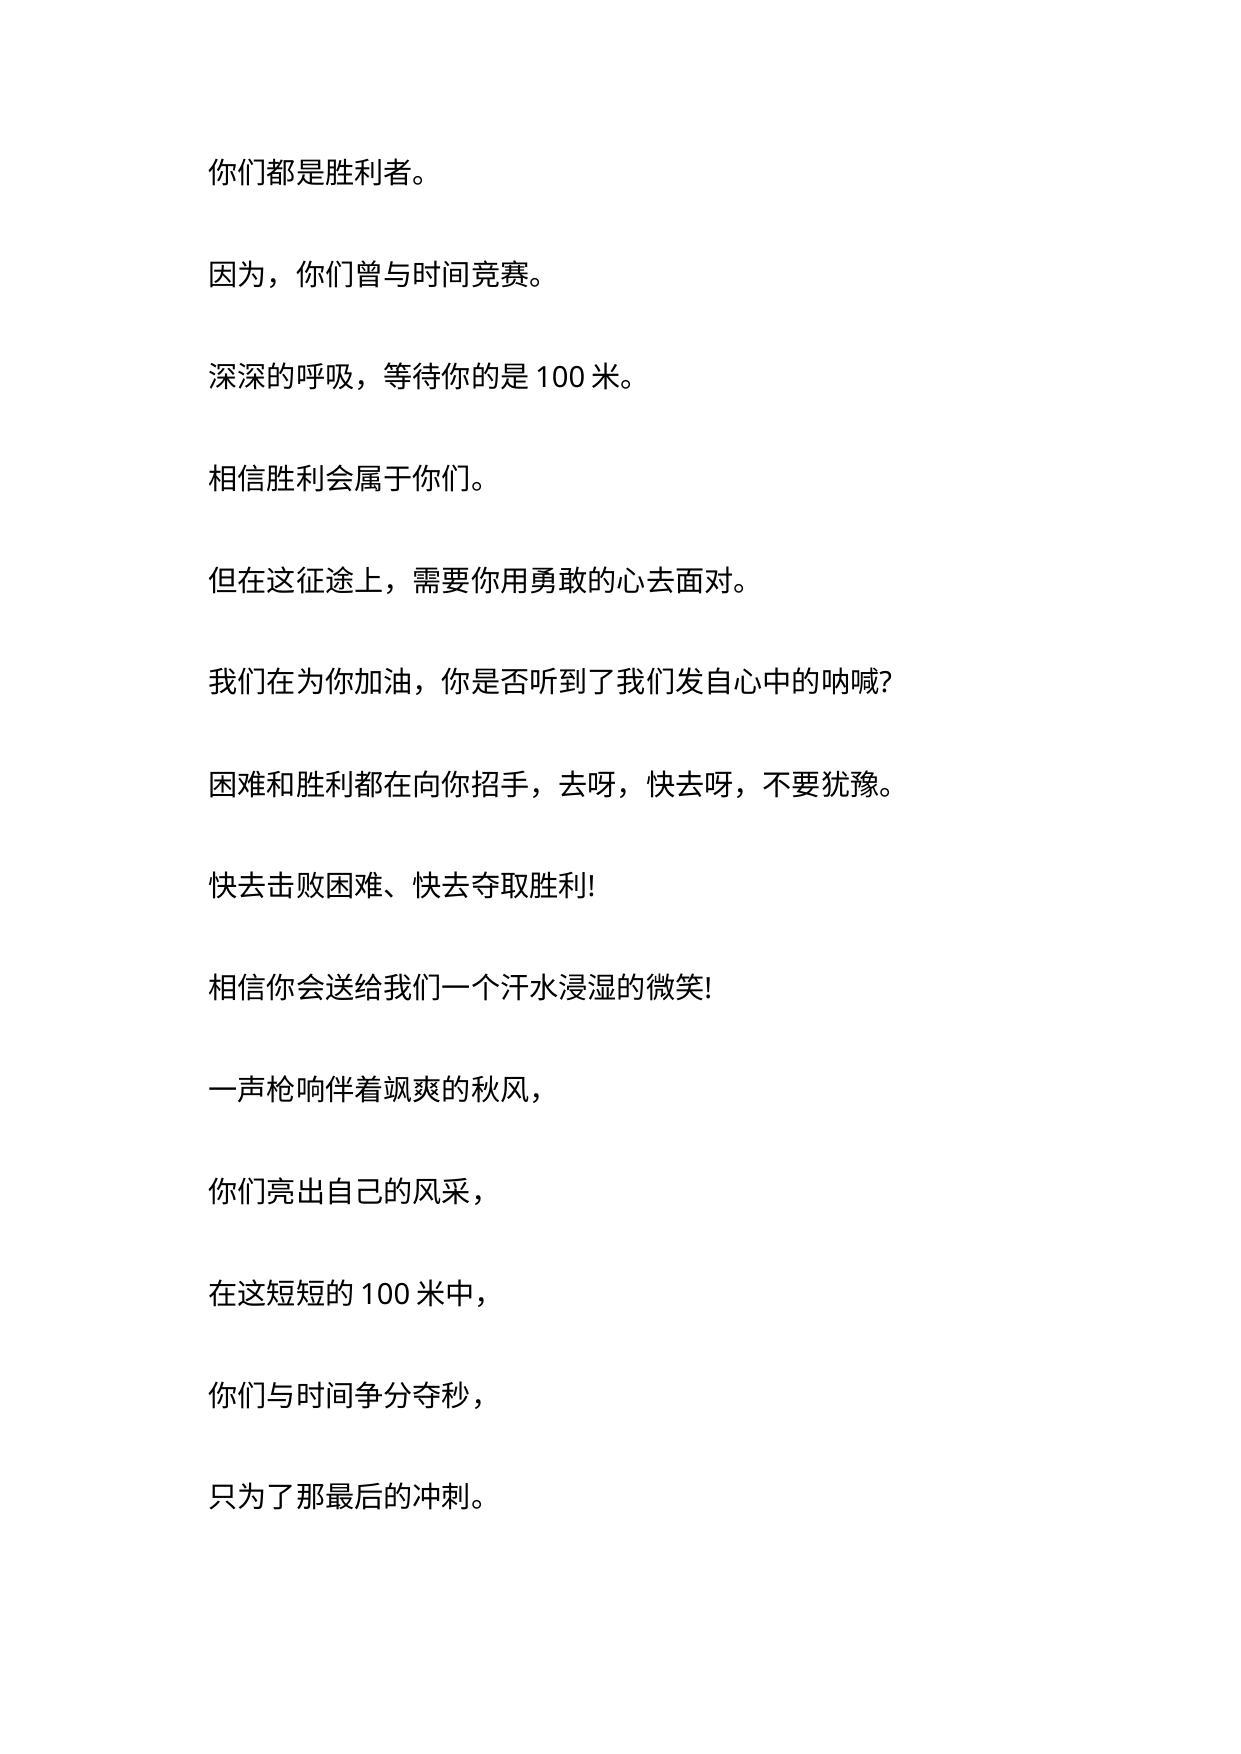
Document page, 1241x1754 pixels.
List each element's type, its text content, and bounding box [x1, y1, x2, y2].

text 深深的呼吸，等待你的是100米。 [150, 353, 1090, 396]
text 相信你会送给我们一个汗水浸湿的微笑! [150, 965, 1090, 1007]
text 相信胜利会属于你们。 [150, 456, 1090, 498]
text 困难和胜利都在向你招手，去呀，快去呀，不要犹豫。 [150, 761, 1090, 803]
text 我们在为你加油，你是否听到了我们发自心中的呐喊? [150, 659, 1090, 701]
text 你们与时间争分夺秒， [150, 1372, 1090, 1414]
text 你们都是胜利者。 [150, 150, 1090, 192]
text 但在这征途上，需要你用勇敢的心去面对。 [150, 557, 1090, 599]
text 你们亮出自己的风采， [150, 1168, 1090, 1211]
text 因为，你们曾与时间竞赛。 [150, 252, 1090, 294]
text 一声枪响伴着飒爽的秋风， [150, 1067, 1090, 1109]
text 快去击败困难、快去夺取胜利! [150, 863, 1090, 905]
text 在这短短的100米中， [150, 1270, 1090, 1313]
text 只为了那最后的冲刺。 [150, 1474, 1090, 1516]
